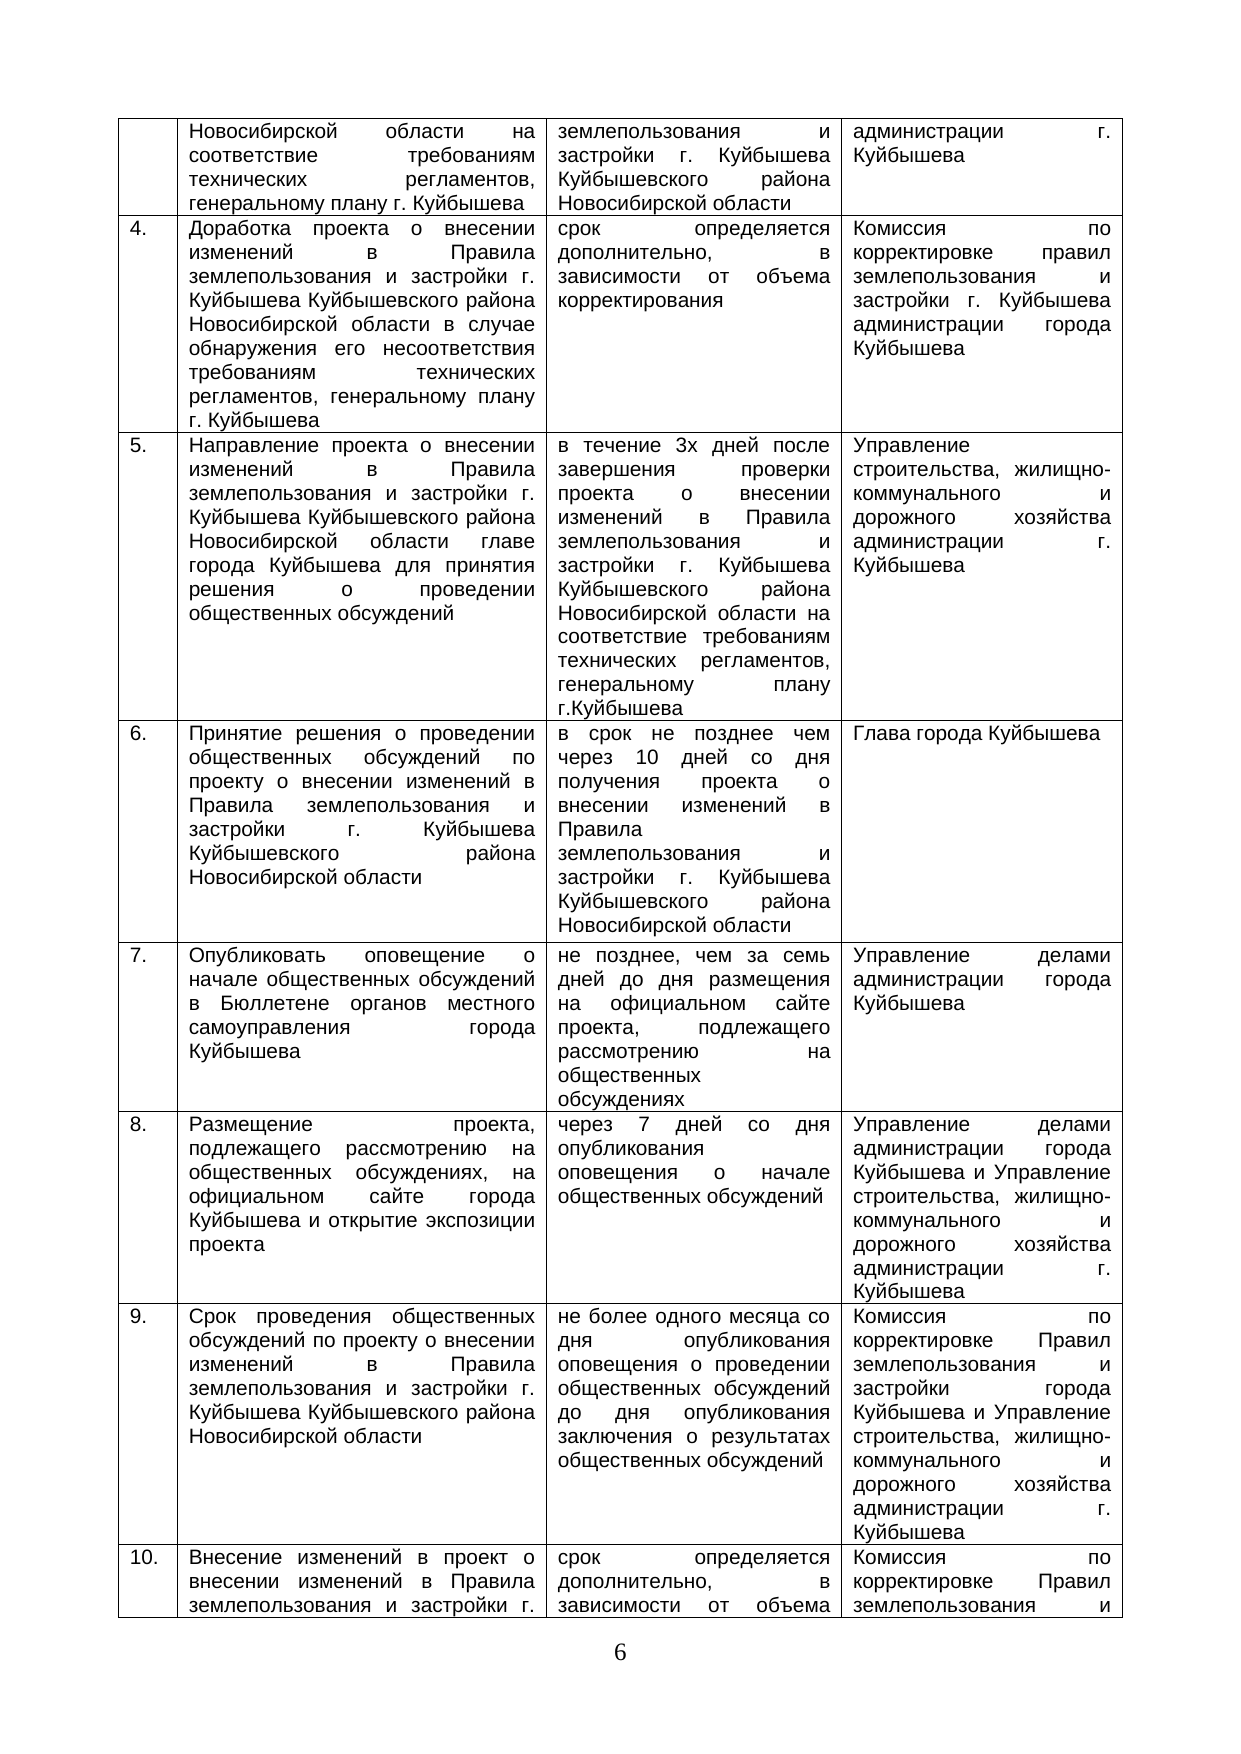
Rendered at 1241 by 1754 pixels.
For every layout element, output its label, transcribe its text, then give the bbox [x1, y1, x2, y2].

table_cell Управление делами администрации города Куйбышева и Управление строительства, жилищно-коммунального и дорожного хозяйства администрации г. Куйбышева [842, 1112, 1122, 1303]
table_cell Опубликовать оповещение о начале общественных обсуждений в Бюллетене органов местного самоуправления города Куйбышева [178, 943, 546, 1111]
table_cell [178, 1545, 546, 1617]
table_cell Управление строительства, жилищно-коммунального и дорожного хозяйства администрации г. Куйбышева [842, 433, 1122, 720]
table_cell не более одного месяца со дня опубликования оповещения о проведении общественных обсуждений до дня опубликования заключения о результатах общественных обсуждений [547, 1304, 841, 1544]
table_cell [842, 1545, 1122, 1617]
table_cell Комиссия по корректировке правил землепользования и застройки г. Куйбышева администрации города Куйбышева [842, 216, 1122, 432]
table_cell 9. [119, 1304, 177, 1544]
table_cell не позднее, чем за семь дней до дня размещения на официальном сайте проекта, подлежащего рассмотрению на общественных обсуждениях [547, 943, 841, 1111]
table_cell 4. [119, 216, 177, 432]
table_cell 7. [119, 943, 177, 1111]
table_cell 5. [119, 433, 177, 720]
table_cell Глава города Куйбышева [842, 721, 1122, 942]
table_cell Направление проекта о внесении изменений в Правила землепользования и застройки г. Куйбышева Куйбышевского района Новосибирской области главе города Куйбышева для принятия решения о проведении общественных обсуждений [178, 433, 546, 720]
table_cell Доработка проекта о внесении изменений в Правила землепользования и застройки г. Куйбышева Куйбышевского района Новосибирской области в случае обнаружения его несоответствия требованиям технических регламентов, генеральному плану г. Куйбышева [178, 216, 546, 432]
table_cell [178, 119, 546, 215]
table_cell в срок не позднее чем через 10 дней со дня получения проекта о внесении изменений в Правила землепользования и застройки г. Куйбышева Куйбышевского района Новосибирской области [547, 721, 841, 942]
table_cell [547, 1545, 841, 1617]
table_cell Управление делами администрации города Куйбышева [842, 943, 1122, 1111]
table_cell через 7 дней со дня опубликования оповещения о начале общественных обсуждений [547, 1112, 841, 1303]
table_cell 6. [119, 721, 177, 942]
table_cell Принятие решения о проведении общественных обсуждений по проекту о внесении изменений в Правила землепользования и застройки г. Куйбышева Куйбышевского района Новосибирской области [178, 721, 546, 942]
table_cell Комиссия по корректировке Правил землепользования и застройки города Куйбышева и Управление строительства, жилищно-коммунального и дорожного хозяйства администрации г. Куйбышева [842, 1304, 1122, 1544]
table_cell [842, 119, 1122, 215]
table_cell Размещение проекта, подлежащего рассмотрению на общественных обсуждениях, на официальном сайте города Куйбышева и открытие экспозиции проекта [178, 1112, 546, 1303]
table_cell срок определяется дополнительно, в зависимости от объема корректирования [547, 216, 841, 432]
table_cell 10. [119, 1545, 177, 1617]
table_cell 8. [119, 1112, 177, 1303]
table_cell 3. [119, 119, 177, 215]
table_cell Срок проведения общественных обсуждений по проекту о внесении изменений в Правила землепользования и застройки г. Куйбышева Куйбышевского района Новосибирской области [178, 1304, 546, 1544]
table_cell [547, 119, 841, 215]
table_cell в течение 3х дней после завершения проверки проекта о внесении изменений в Правила землепользования и застройки г. Куйбышева Куйбышевского района Новосибирской области на соответствие требованиям технических регламентов, генеральному плану г.Куйбышева [547, 433, 841, 720]
